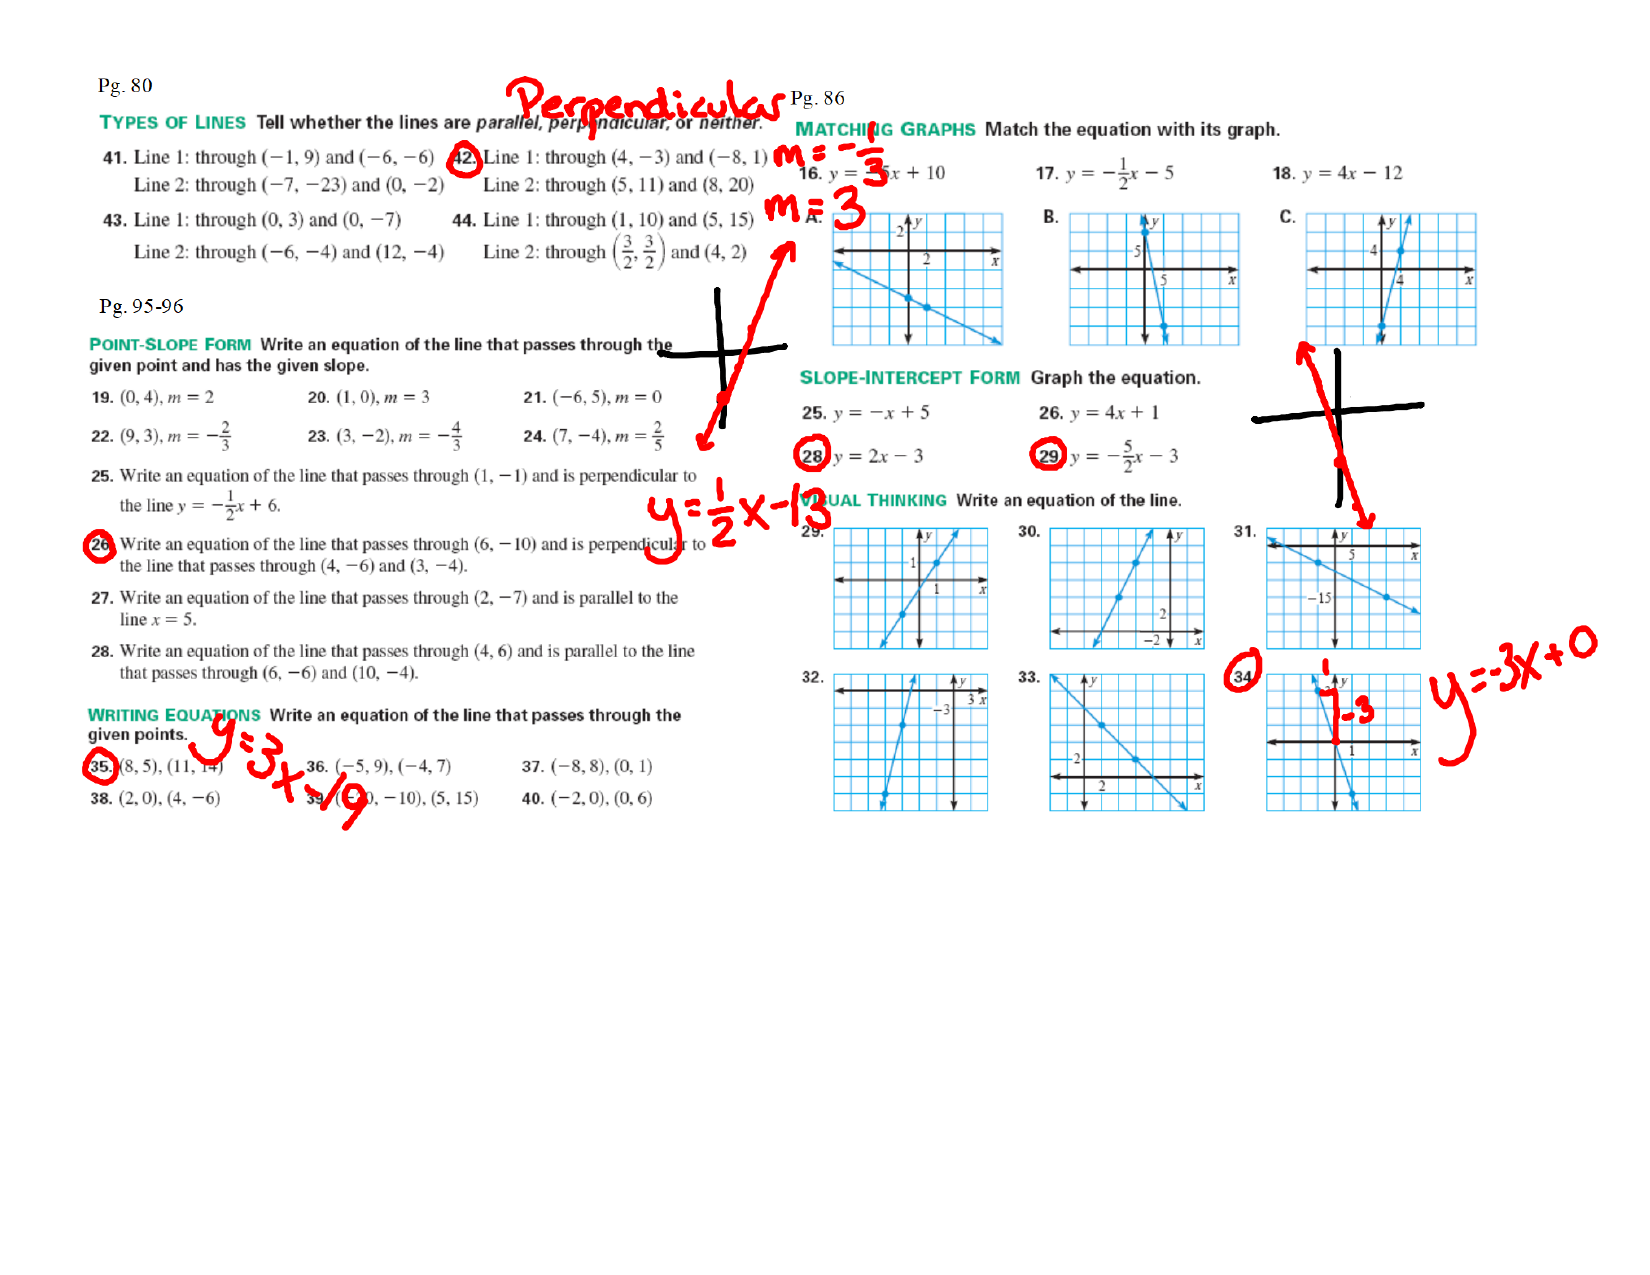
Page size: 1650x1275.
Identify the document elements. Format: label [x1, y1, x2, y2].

picture [65, 65, 1613, 832]
